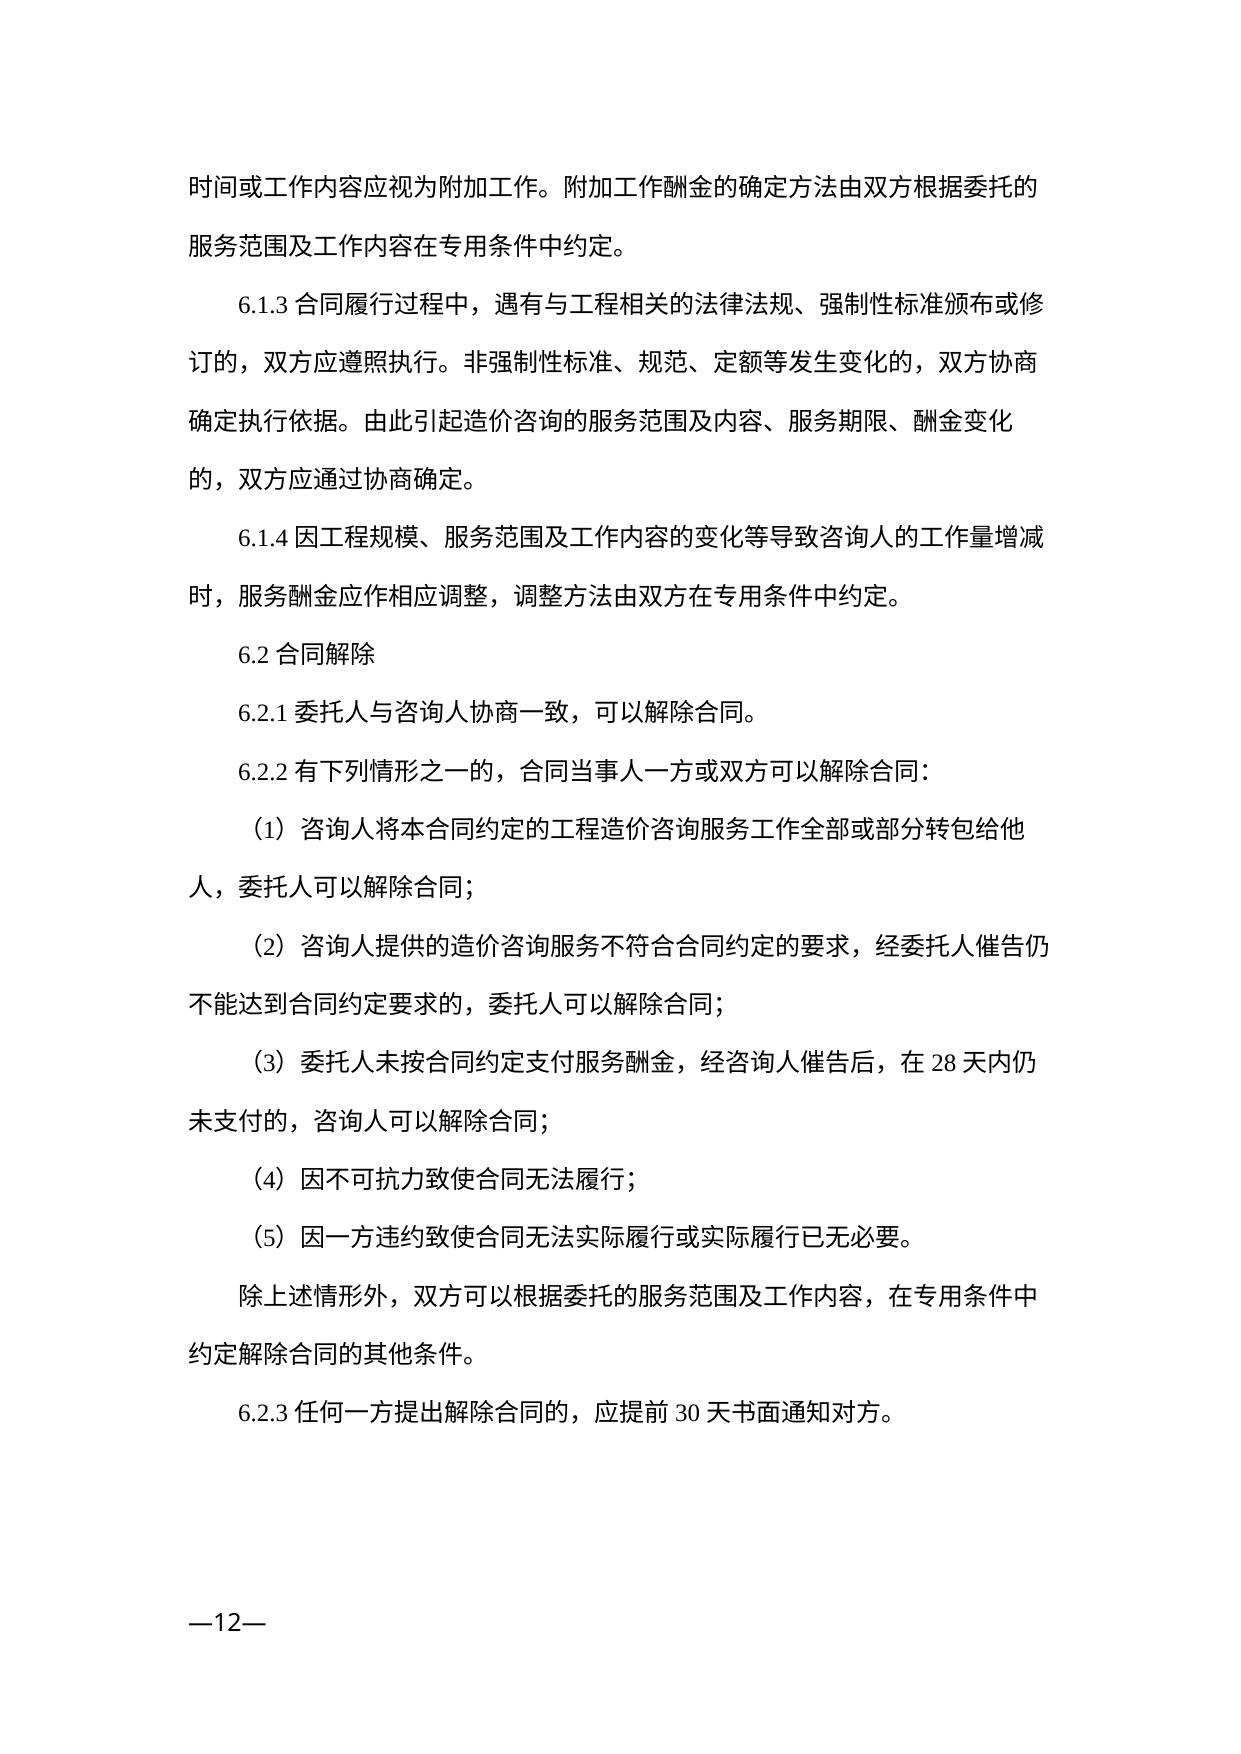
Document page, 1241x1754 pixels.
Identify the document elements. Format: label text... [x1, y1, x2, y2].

text 6.2.1 委托人与咨询人协商一致，可以解除合同。 [188, 675, 1052, 733]
text 6.2.2 有下列情形之一的，合同当事人一方或双方可以解除合同： [188, 733, 1052, 792]
text 6.1.4 因工程规模、服务范围及工作内容的变化等导致咨询人的工作量增减时，服务酬金应作相应调整，调整方法由双方在专用条件中约定。 [188, 500, 1052, 617]
text （1）咨询人将本合同约定的工程造价咨询服务工作全部或部分转包给他人，委托人可以解除合同； [188, 792, 1052, 908]
text （2）咨询人提供的造价咨询服务不符合合同约定的要求，经委托人催告仍不能达到合同约定要求的，委托人可以解除合同； [188, 908, 1052, 1025]
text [188, 150, 1052, 267]
text （3）委托人未按合同约定支付服务酬金，经咨询人催告后，在 28 天内仍未支付的，咨询人可以解除合同； [188, 1025, 1052, 1142]
text 6.1.3 合同履行过程中，遇有与工程相关的法律法规、强制性标准颁布或修订的，双方应遵照执行。非强制性标准、规范、定额等发生变化的，双方协商确定执行依据。由此引起造价咨询的服务范围及内容、服务期限、酬金变化的，双方应通过协商确定。 [188, 267, 1052, 500]
text 除上述情形外，双方可以根据委托的服务范围及工作内容，在专用条件中约定解除合同的其他条件。 [188, 1258, 1052, 1375]
text 6.2 合同解除 [188, 617, 1052, 675]
text （5）因一方违约致使合同无法实际履行或实际履行已无必要。 [188, 1200, 1052, 1258]
text （4）因不可抗力致使合同无法履行； [188, 1142, 1052, 1200]
text 6.2.3 任何一方提出解除合同的，应提前 30 天书面通知对方。 [188, 1375, 1052, 1433]
